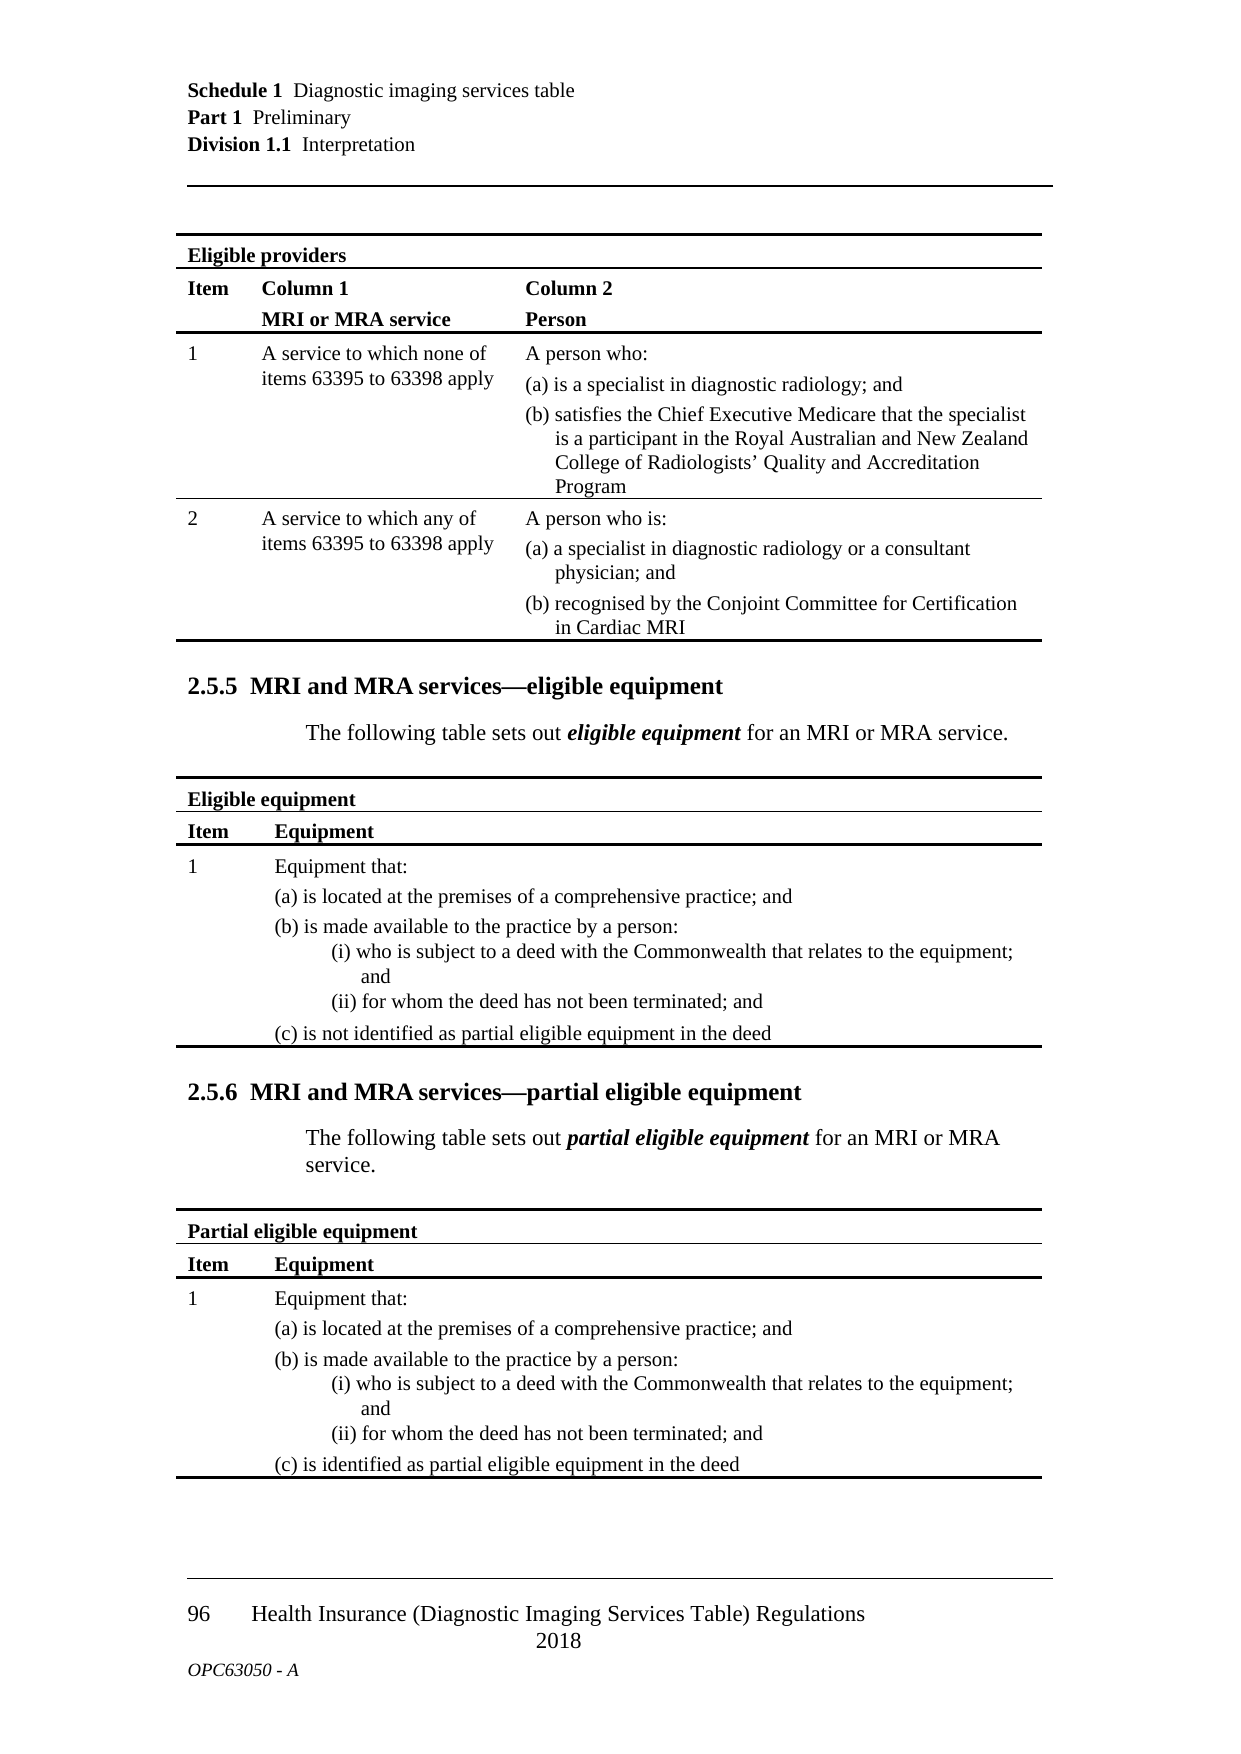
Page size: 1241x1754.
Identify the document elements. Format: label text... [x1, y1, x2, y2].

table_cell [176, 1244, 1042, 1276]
text The following table sets out eligible equipment for an MRI or MRA service. [187, 718, 1053, 745]
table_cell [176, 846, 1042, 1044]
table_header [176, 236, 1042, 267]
text 2.5.6 MRI and MRA services—partial eligible equipment [187, 1077, 1053, 1106]
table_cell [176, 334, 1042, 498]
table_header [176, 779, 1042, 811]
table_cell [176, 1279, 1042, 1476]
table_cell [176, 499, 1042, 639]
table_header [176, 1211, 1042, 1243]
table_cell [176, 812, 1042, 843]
text 2.5.5 MRI and MRA services—eligible equipment [187, 671, 1053, 700]
text The following table sets out partial eligible equipment for an MRI or MRA service. [187, 1124, 1053, 1177]
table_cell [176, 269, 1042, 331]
